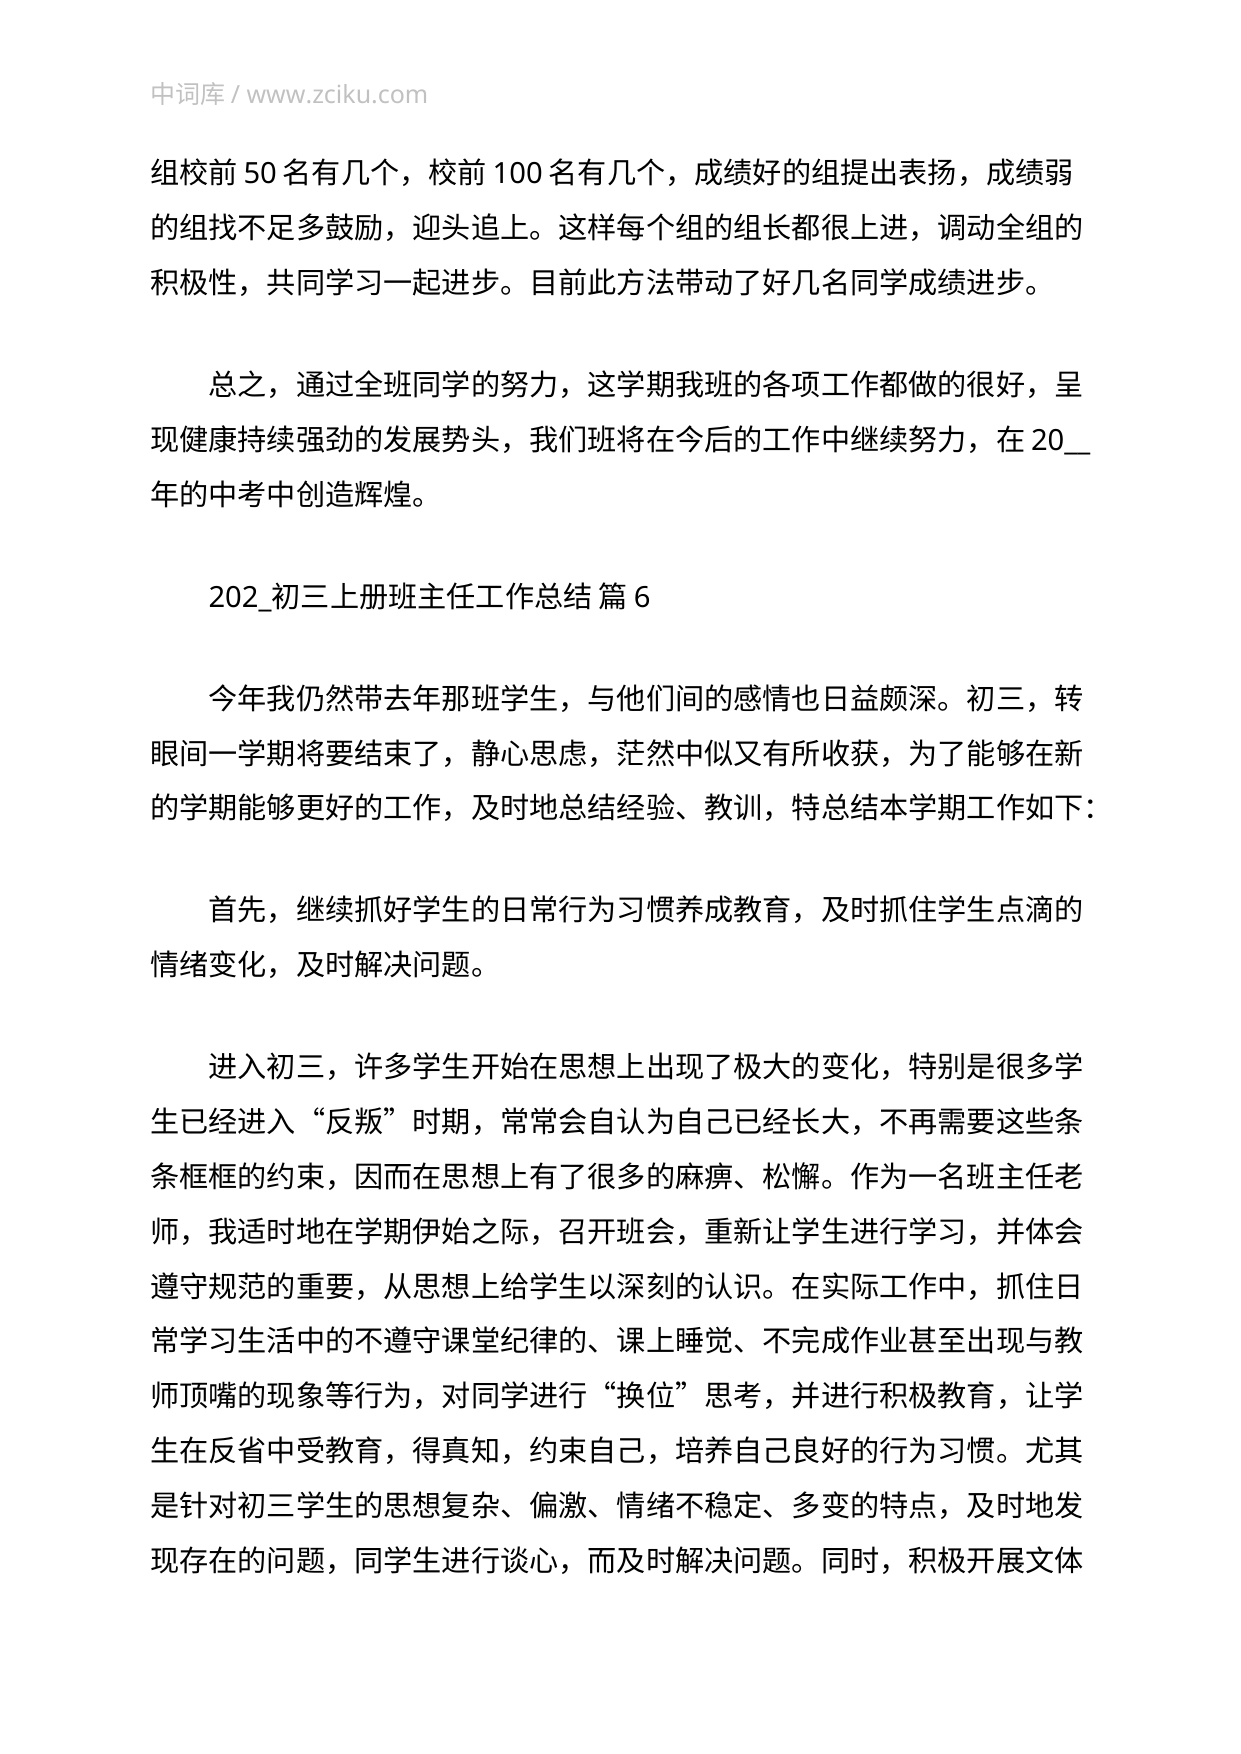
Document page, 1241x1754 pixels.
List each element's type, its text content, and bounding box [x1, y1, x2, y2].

text 首先，继续抓好学生的日常行为习惯养成教育，及时抓住学生点滴的情绪变化，及时解决问题。 [150, 887, 1090, 984]
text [150, 150, 1090, 302]
text 202_初三上册班主任工作总结 篇6 [150, 573, 1090, 616]
text 今年我仍然带去年那班学生，与他们间的感情也日益颇深。初三，转眼间一学期将要结束了，静心思虑，茫然中似又有所收获，为了能够在新的学期能够更好的工作，及时地总结经验、教训，特总结本学期工作如下： [150, 675, 1090, 827]
text 总之，通过全班同学的努力，这学期我班的各项工作都做的很好，呈现健康持续强劲的发展势头，我们班将在今后的工作中继续努力，在20__年的中考中创造辉煌。 [150, 362, 1090, 514]
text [150, 1043, 1090, 1580]
